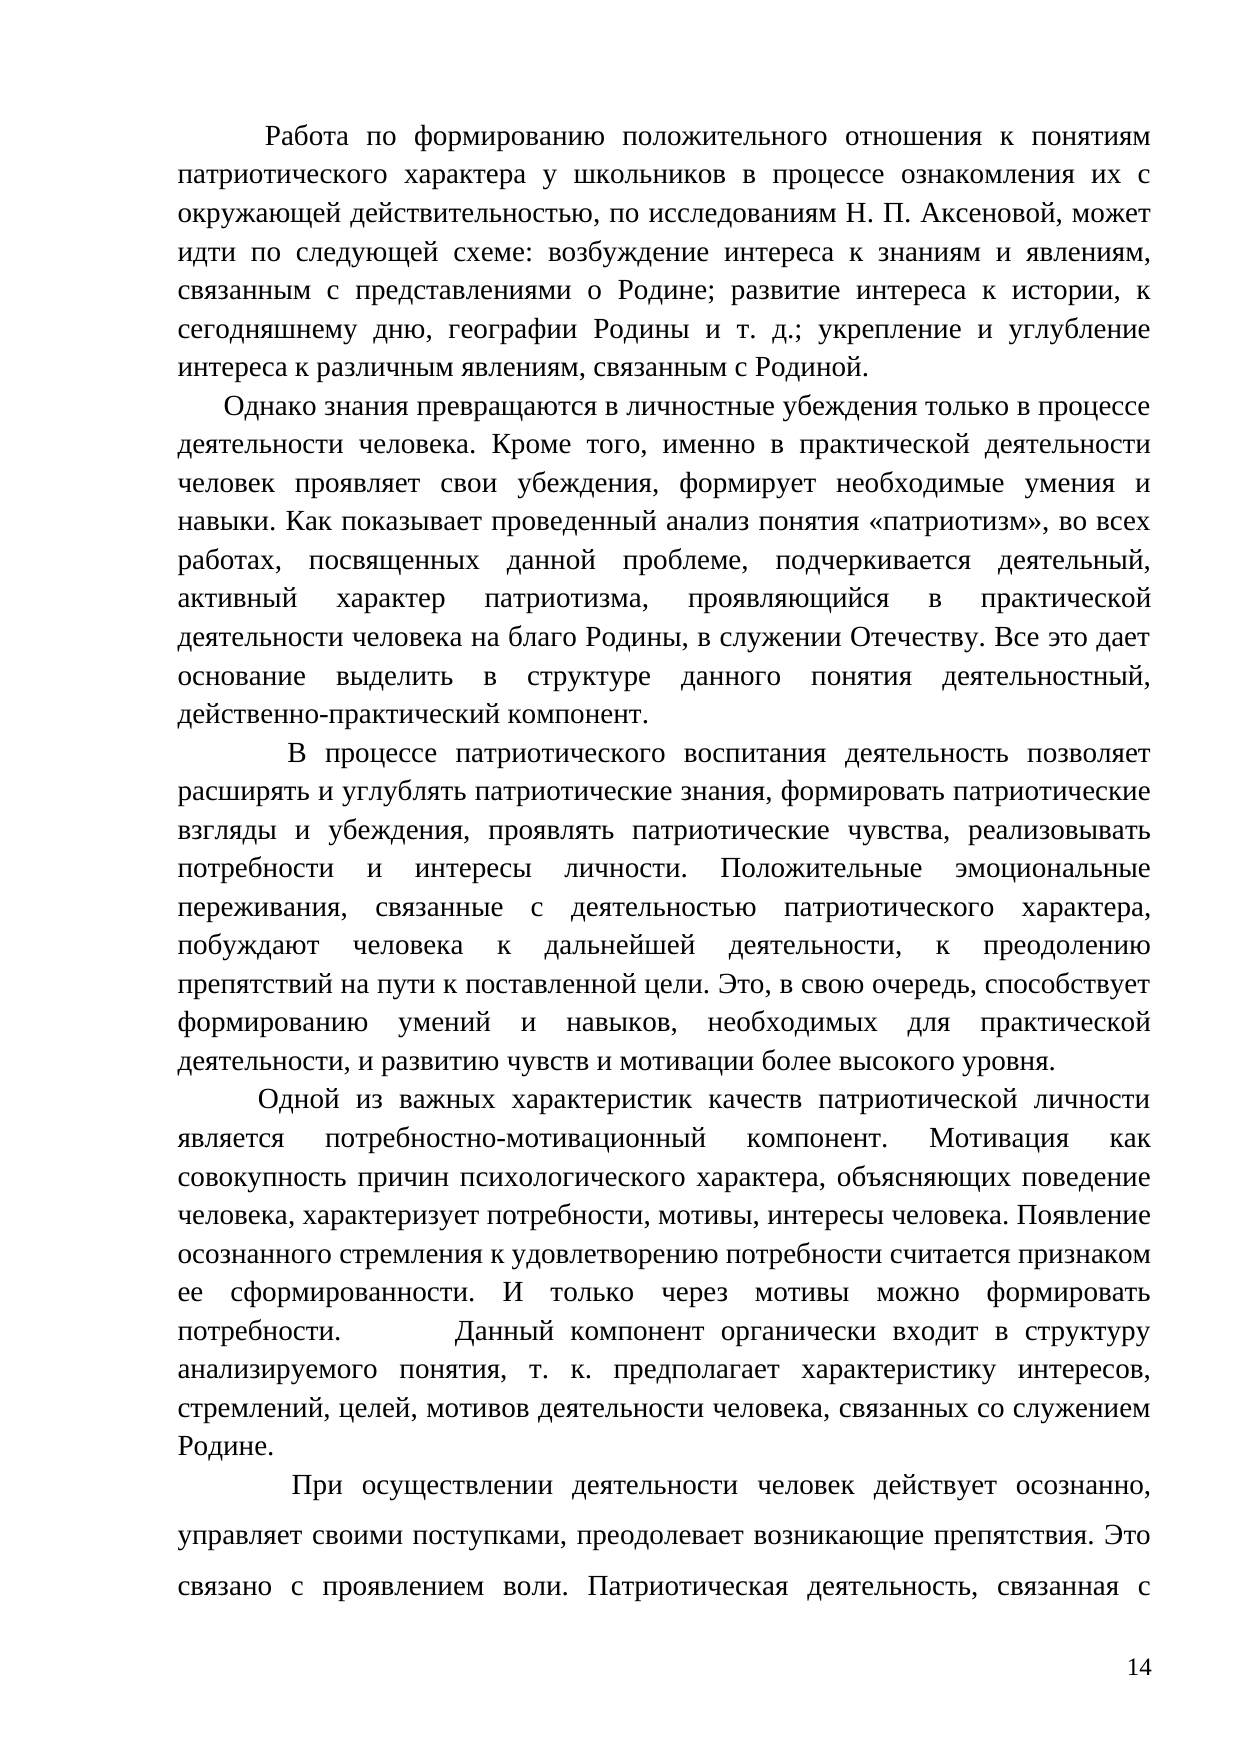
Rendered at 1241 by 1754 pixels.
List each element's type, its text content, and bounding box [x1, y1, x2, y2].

text В процессе патриотического воспитания деятельность позволяет расширять и углублять патриотические знания, формировать патриотические взгляды и убеждения, проявлять патриотические чувства, реализовывать потребности и интересы личности. Положительные эмоциональные переживания, связанные с деятельностью патриотического характера, побуждают человека к дальнейшей деятельности, к преодолению препятствий на пути к поставленной цели. Это, в свою очередь, способствует формированию умений и навыков, необходимых для практической деятельности, и развитию чувств и мотивации более высокого уровня. [177, 735, 1152, 1077]
text Работа по формированию положительного отношения к понятиям патриотического характера у школьников в процессе ознакомления их с окружающей действительностью, по исследованиям Н. П. Аксеновой, может идти по следующей схеме: возбуждение интереса к знаниям и явлениям, связанным с представлениями о Родине; развитие интереса к истории, к сегодняшнему дню, географии Родины и т. д.; укрепление и углубление интереса к различным явлениям, связанным с Родиной. [177, 118, 1152, 383]
text Однако знания превращаются в личностные убеждения только в процессе деятельности человека. Кроме того, именно в практической деятельности человек проявляет свои убеждения, формирует необходимые умения и навыки. Как показывает проведенный анализ понятия «патриотизм», во всех работах, посвященных данной проблеме, подчеркивается деятельный, активный характер патриотизма, проявляющийся в практической деятельности человека на благо Родины, в служении Отечеству. Все это дает основание выделить в структуре данного понятия деятельностный, действенно-практический компонент. [177, 388, 1152, 730]
text Одной из важных характеристик качеств патриотической личности является потребностно-мотивационный компонент. Мотивация как совокупность причин психологического характера, объясняющих поведение человека, характеризует потребности, мотивы, интересы человека. Появление осознанного стремления к удовлетворению потребности считается признаком ее сформированности. И только через мотивы можно формировать потребности. Данный компонент органически входит в структуру анализируемого понятия, т. к. предполагает характеристику интересов, стремлений, целей, мотивов деятельности человека, связанных со служением Родине. [177, 1082, 1152, 1462]
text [177, 1467, 1152, 1601]
